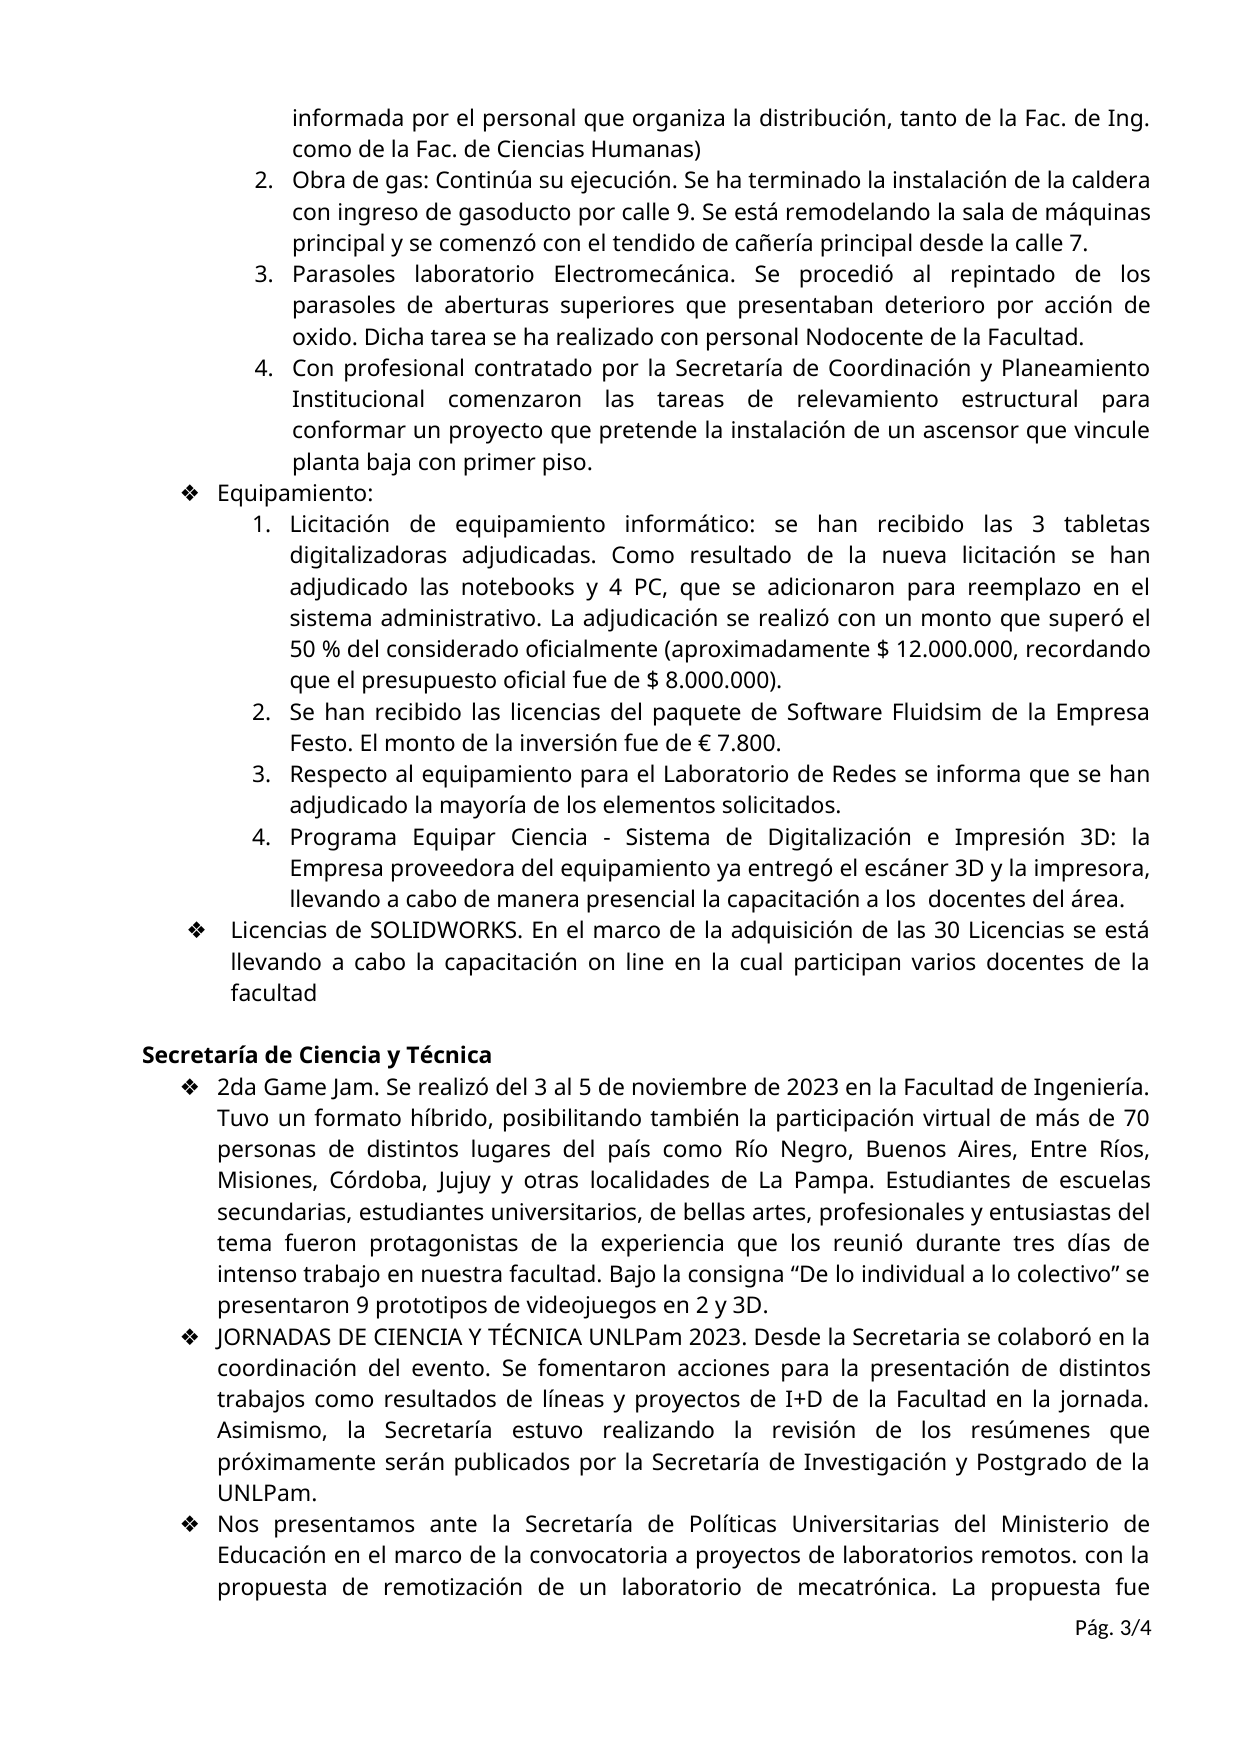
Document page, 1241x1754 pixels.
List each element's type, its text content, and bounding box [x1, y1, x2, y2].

list Programa Equipar Ciencia - Sistema de Digitalización e Impresión 3D: la Empresa proveedora del equipamiento ya entregó el escáner 3D y la impresora, llevando a cabo de manera presencial la capacitación a los docentes del área. [252, 821, 1152, 914]
list 2da Game Jam. Se realizó del 3 al 5 de noviembre de 2023 en la Facultad de Ingeniería. Tuvo un formato híbrido, posibilitando también la participación virtual de más de 70 personas de distintos lugares del país como Río Negro, Buenos Aires, Entre Ríos, Misiones, Córdoba, Jujuy y otras localidades de La Pampa. Estudiantes de escuelas secundarias, estudiantes universitarios, de bellas artes, profesionales y entusiastas del tema fueron protagonistas de la experiencia que los reunió durante tres días de intenso trabajo en nuestra facultad. Bajo la consigna “De lo individual a lo colectivo” se presentaron 9 prototipos de videojuegos en 2 y 3D. [179, 1071, 1152, 1321]
list Equipamiento: [179, 477, 1152, 508]
list Licencias de SOLIDWORKS. En el marco de la adquisición de las 30 Licencias se está llevando a cabo la capacitación on line en la cual participan varios docentes de la facultad [186, 914, 1152, 1008]
text Secretaría de Ciencia y Técnica [142, 1039, 1152, 1071]
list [254, 102, 1152, 164]
list Parasoles laboratorio Electromecánica. Se procedió al repintado de los parasoles de aberturas superiores que presentaban deterioro por acción de oxido. Dicha tarea se ha realizado con personal Nodocente de la Facultad. [254, 258, 1152, 352]
list Con profesional contratado por la Secretaría de Coordinación y Planeamiento Institucional comenzaron las tareas de relevamiento estructural para conformar un proyecto que pretende la instalación de un ascensor que vincule planta baja con primer piso. [254, 352, 1152, 477]
list JORNADAS DE CIENCIA Y TÉCNICA UNLPam 2023. Desde la Secretaria se colaboró en la coordinación del evento. Se fomentaron acciones para la presentación de distintos trabajos como resultados de líneas y proyectos de I+D de la Facultad en la jornada. Asimismo, la Secretaría estuvo realizando la revisión de los resúmenes que próximamente serán publicados por la Secretaría de Investigación y Postgrado de la UNLPam. [179, 1321, 1152, 1508]
list Respecto al equipamiento para el Laboratorio de Redes se informa que se han adjudicado la mayoría de los elementos solicitados. [252, 758, 1152, 821]
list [179, 1508, 1152, 1602]
list Obra de gas: Continúa su ejecución. Se ha terminado la instalación de la caldera con ingreso de gasoducto por calle 9. Se está remodelando la sala de máquinas principal y se comenzó con el tendido de cañería principal desde la calle 7. [254, 164, 1152, 258]
list Licitación de equipamiento informático: se han recibido las 3 tabletas digitalizadoras adjudicadas. Como resultado de la nueva licitación se han adjudicado las notebooks y 4 PC, que se adicionaron para reemplazo en el sistema administrativo. La adjudicación se realizó con un monto que superó el 50 % del considerado oficialmente (aproximadamente $ 12.000.000, recordando que el presupuesto oficial fue de $ 8.000.000). [252, 508, 1152, 696]
list Se han recibido las licencias del paquete de Software Fluidsim de la Empresa Festo. El monto de la inversión fue de € 7.800. [252, 696, 1152, 758]
